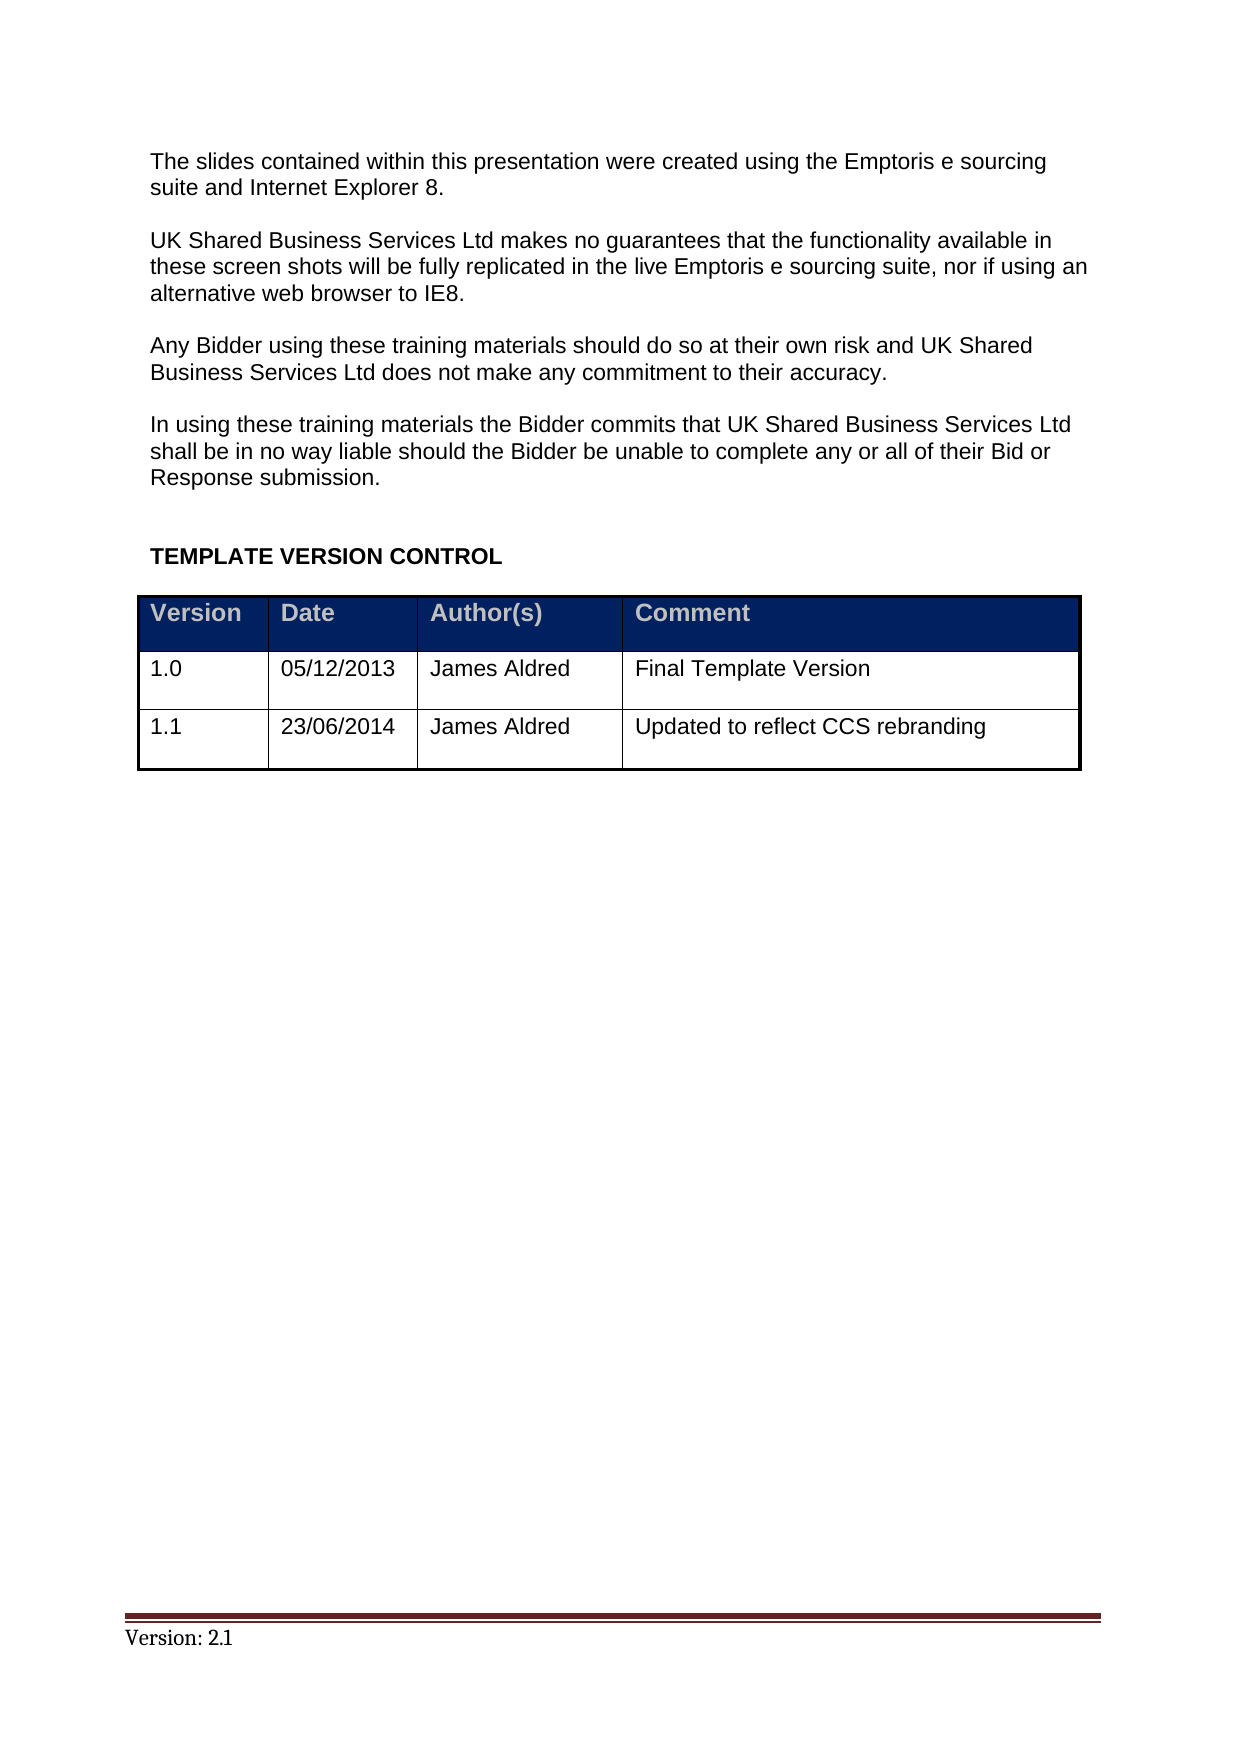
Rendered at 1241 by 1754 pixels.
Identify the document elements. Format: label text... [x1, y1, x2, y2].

table_cell 1.1 [140, 710, 268, 768]
table_header Date [269, 598, 417, 651]
table_cell Updated to reflect CCS rebranding [623, 710, 1078, 768]
table_header Comment [623, 598, 1078, 651]
text In using these training materials the Bidder commits that UK Shared Business Services Ltd shall be in no way liable should the Bidder be unable to complete any or all of their Bid or Response submission. [150, 411, 1089, 490]
table_header Author(s) [418, 598, 622, 651]
table_cell Final Template Version [623, 652, 1078, 709]
table_cell James Aldred [418, 710, 622, 768]
text TEMPLATE VERSION CONTROL [150, 543, 1089, 569]
table_cell 05/12/2013 [269, 652, 417, 709]
text Any Bidder using these training materials should do so at their own risk and UK Shared Business Services Ltd does not make any commitment to their accuracy. [150, 332, 1089, 385]
table_cell 1.0 [140, 652, 268, 709]
table_header Version [140, 598, 268, 651]
table_cell 23/06/2014 [269, 710, 417, 768]
table_cell James Aldred [418, 652, 622, 709]
text The slides contained within this presentation were created using the Emptoris e sourcing suite and Internet Explorer 8. [150, 148, 1089, 201]
text UK Shared Business Services Ltd makes no guarantees that the functionality available in these screen shots will be fully replicated in the live Emptoris e sourcing suite, nor if using an alternative web browser to IE8. [150, 227, 1089, 306]
